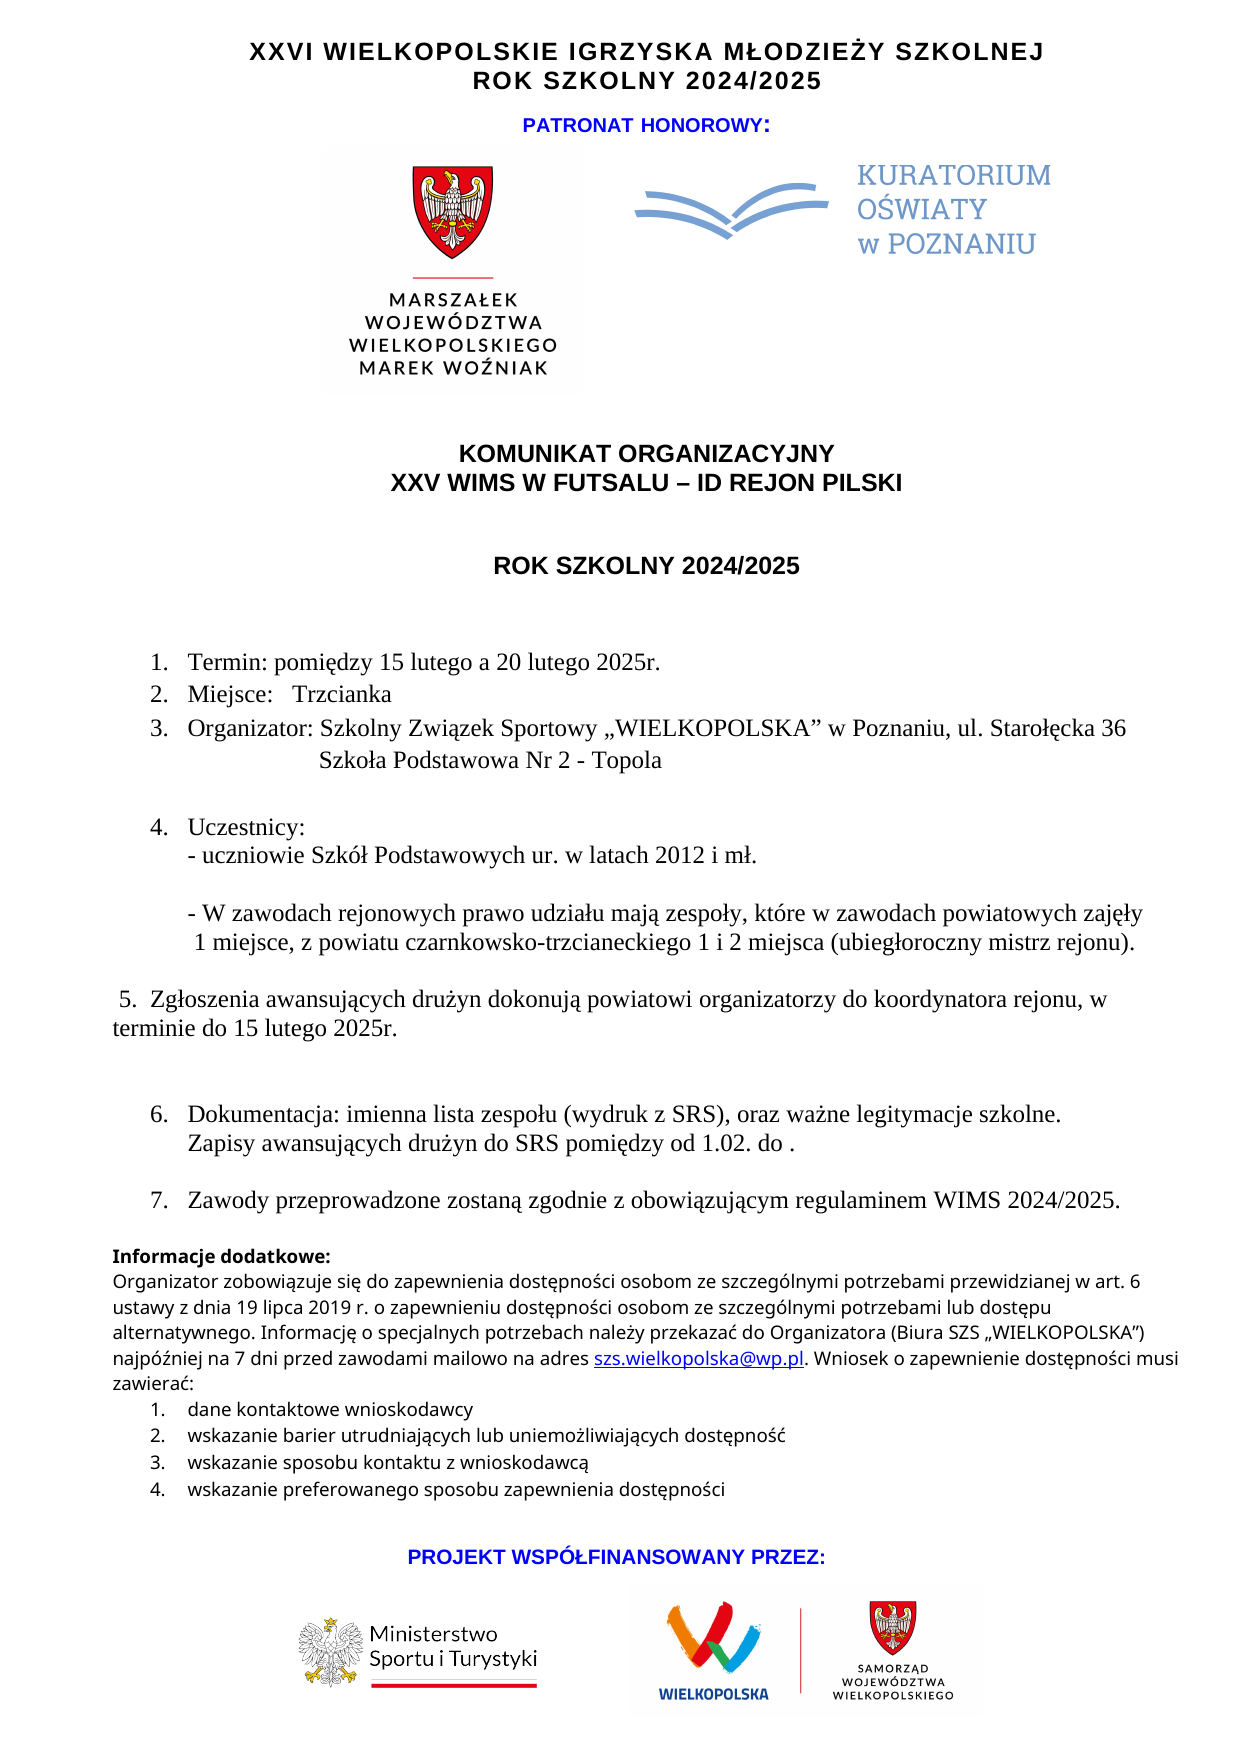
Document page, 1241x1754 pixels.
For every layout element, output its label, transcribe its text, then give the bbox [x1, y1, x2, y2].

picture [629, 1584, 983, 1717]
list Dokumentacja: imienna lista zespołu (wydruk z SRS), oraz ważne legitymacje szkolne. [150, 1099, 1181, 1128]
text XXV WIMS W FUTSALU – ID REJON PILSKI [112, 468, 1181, 497]
list wskazanie preferowanego sposobu zapewnienia dostępności [150, 1476, 1181, 1502]
list - uczniowie Szkół Podstawowych ur. w latach 2012 i mł. [187, 840, 1181, 869]
list dane kontaktowe wnioskodawcy [150, 1396, 1181, 1422]
text ROK SZKOLNY 2024/2025 [112, 551, 1181, 579]
list Termin: pomiędzy 15 lutego a 20 lutego 2025r. [150, 647, 1181, 675]
list wskazanie sposobu kontaktu z wnioskodawcą [150, 1449, 1181, 1475]
text KOMUNIKAT ORGANIZACYJNY [112, 439, 1181, 468]
list wskazanie barier utrudniających lub uniemożliwiających dostępność [150, 1423, 1181, 1448]
picture [634, 165, 1051, 254]
text 5. Zgłoszenia awansujących drużyn dokonują powiatowi organizatorzy do koordynatora rejonu, w terminie do 15 lutego 2025r. [112, 984, 1181, 1042]
picture [322, 146, 583, 395]
picture [282, 1601, 553, 1704]
list Szkoła Podstawowa Nr 2 - Topola [187, 746, 1181, 774]
text Informacje dodatkowe: [112, 1243, 1181, 1268]
list Uczestnicy: [150, 812, 1181, 840]
list Miejsce: Trzcianka [150, 679, 1181, 708]
list Zapisy awansujących drużyn do SRS pomiędzy od 1.02. do . [187, 1128, 1181, 1157]
text Organizator zobowiązuje się do zapewnienia dostępności osobom ze szczególnymi potrzebami przewidzianej w art. 6 ustawy z dnia 19 lipca 2019 r. o zapewnieniu dostępności osobom ze szczególnymi potrzebami lub dostępu alternatywnego. Informację o specjalnych potrzebach należy przekazać do Organizatora (Biura SZS „WIELKOPOLSKA”) najpóźniej na 7 dni przed zawodami mailowo na adres szs.wielkopolska@wp.pl. Wniosek o zapewnienie dostępności musi zawierać: [112, 1268, 1181, 1396]
list 1 miejsce, z powiatu czarnkowsko-trzcianeckiego 1 i 2 miejsca (ubiegłoroczny mistrz rejonu). [187, 927, 1181, 955]
list Organizator: Szkolny Związek Sportowy „WIELKOPOLSKA” w Poznaniu, ul. Starołęcka 36 [150, 713, 1181, 741]
list Zawody przeprowadzone zostaną zgodnie z obowiązującym regulaminem WIMS 2024/2025. [150, 1185, 1181, 1214]
list - W zawodach rejonowych prawo udziału mają zespoły, które w zawodach powiatowych zajęły [187, 898, 1181, 927]
